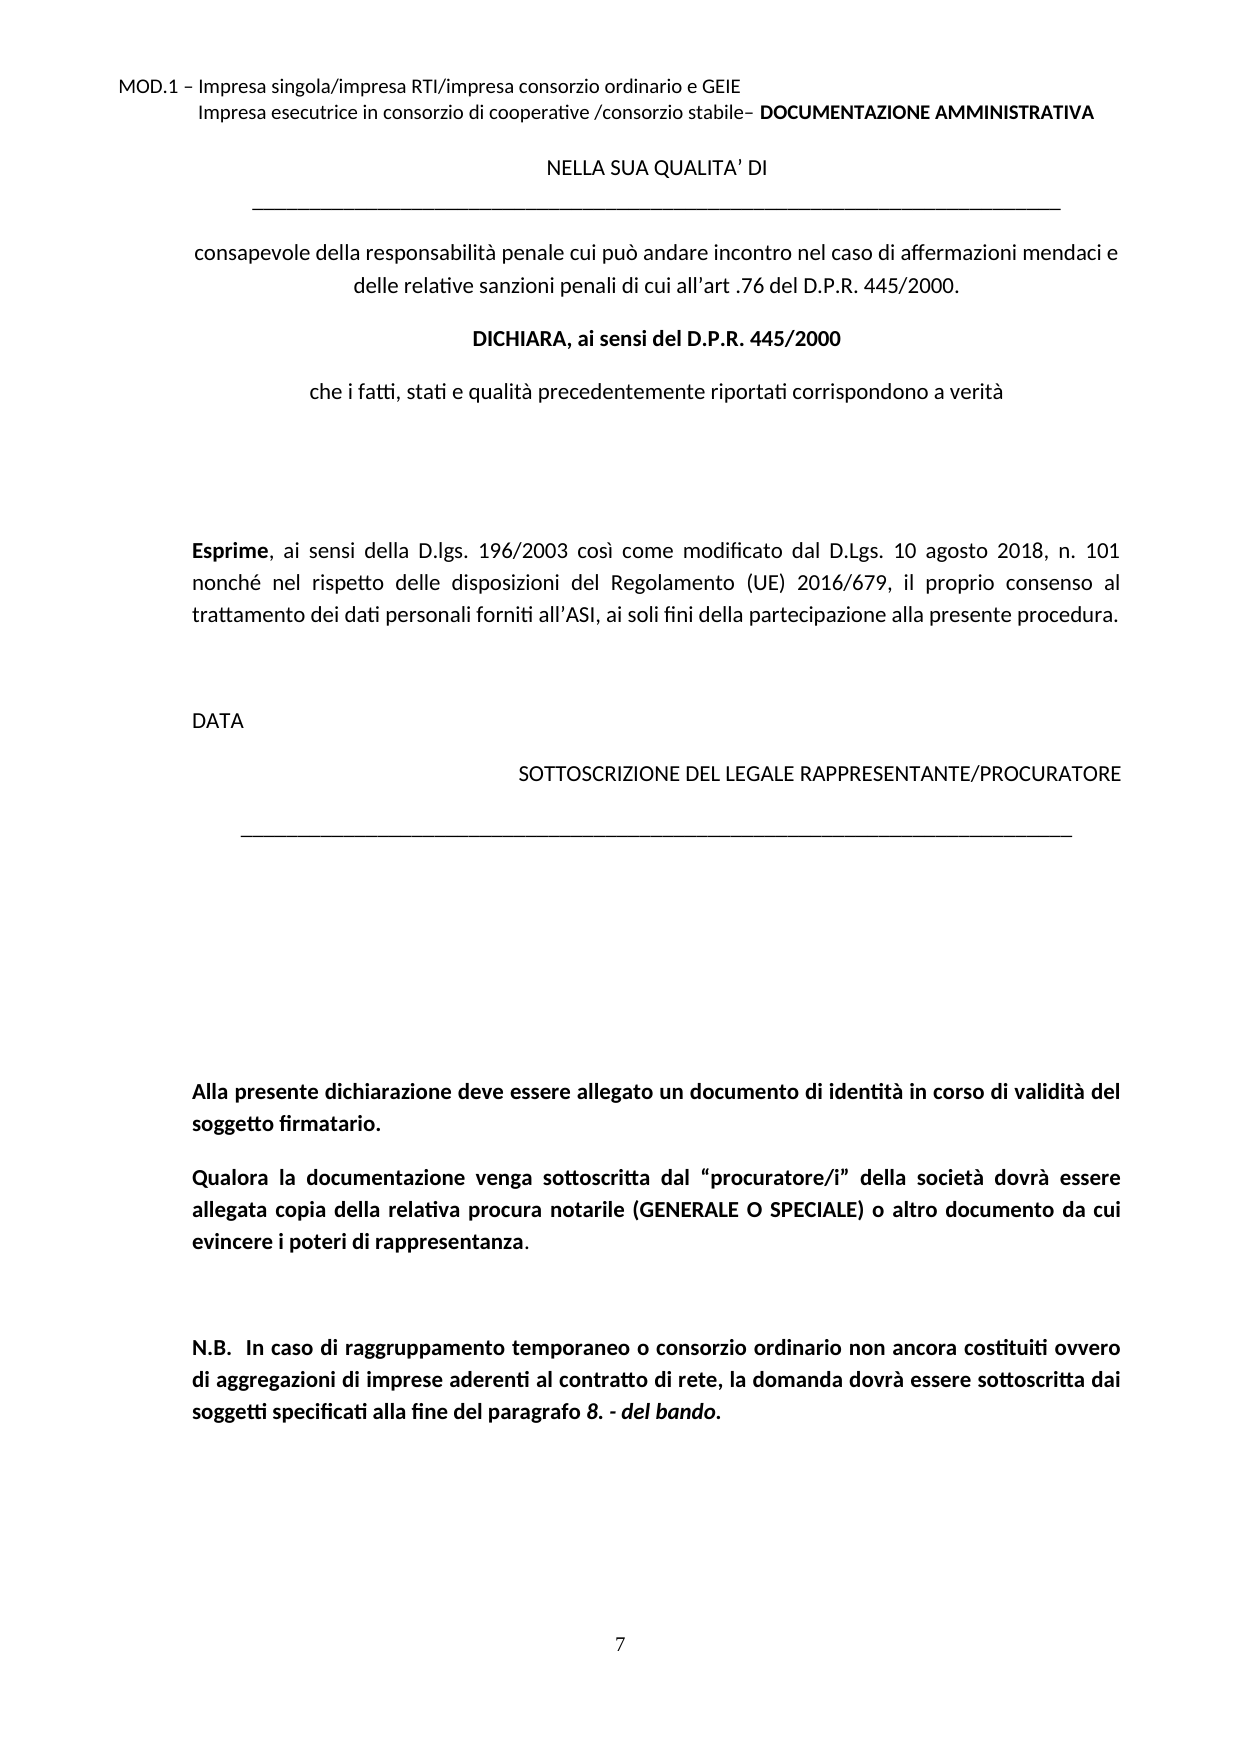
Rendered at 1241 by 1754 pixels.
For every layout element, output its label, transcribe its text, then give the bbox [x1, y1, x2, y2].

text _________________________________________________________________________ [192, 812, 1122, 840]
text SOTTOSCRIZIONE DEL LEGALE RAPPRESENTANTE/PROCURATORE [192, 759, 1122, 787]
text Esprime, ai sensi della D.lgs. 196/2003 così come modificato dal D.Lgs. 10 agosto 2018, n. 101 nonché nel rispetto delle disposizioni del Regolamento (UE) 2016/679, il proprio consenso al trattamento dei dati personali forniti all’ASI, ai soli fini della partecipazione alla presente procedura. [192, 536, 1122, 628]
text DATA [192, 706, 1122, 734]
text DICHIARA, ai sensi del D.P.R. 445/2000 [192, 324, 1122, 352]
text Qualora la documentazione venga sottoscritta dal “procuratore/i” della società dovrà essere allegata copia della relativa procura notarile (GENERALE O SPECIALE) o altro documento da cui evincere i poteri di rappresentanza. [192, 1163, 1122, 1255]
text Alla presente dichiarazione deve essere allegato un documento di identità in corso di validità del soggetto firmatario. [192, 1077, 1122, 1138]
text NELLA SUA QUALITA’ DI _______________________________________________________________________ [192, 153, 1122, 213]
text consapevole della responsabilità penale cui può andare incontro nel caso di affermazioni mendaci e delle relative sanzioni penali di cui all’art .76 del D.P.R. 445/2000. [192, 238, 1122, 299]
text N.B. In caso di raggruppamento temporaneo o consorzio ordinario non ancora costituiti ovvero di aggregazioni di imprese aderenti al contratto di rete, la domanda dovrà essere sottoscritta dai soggetti specificati alla fine del paragrafo 8. - del bando. [192, 1333, 1122, 1425]
text che i fatti, stati e qualità precedentemente riportati corrispondono a verità [192, 377, 1122, 405]
